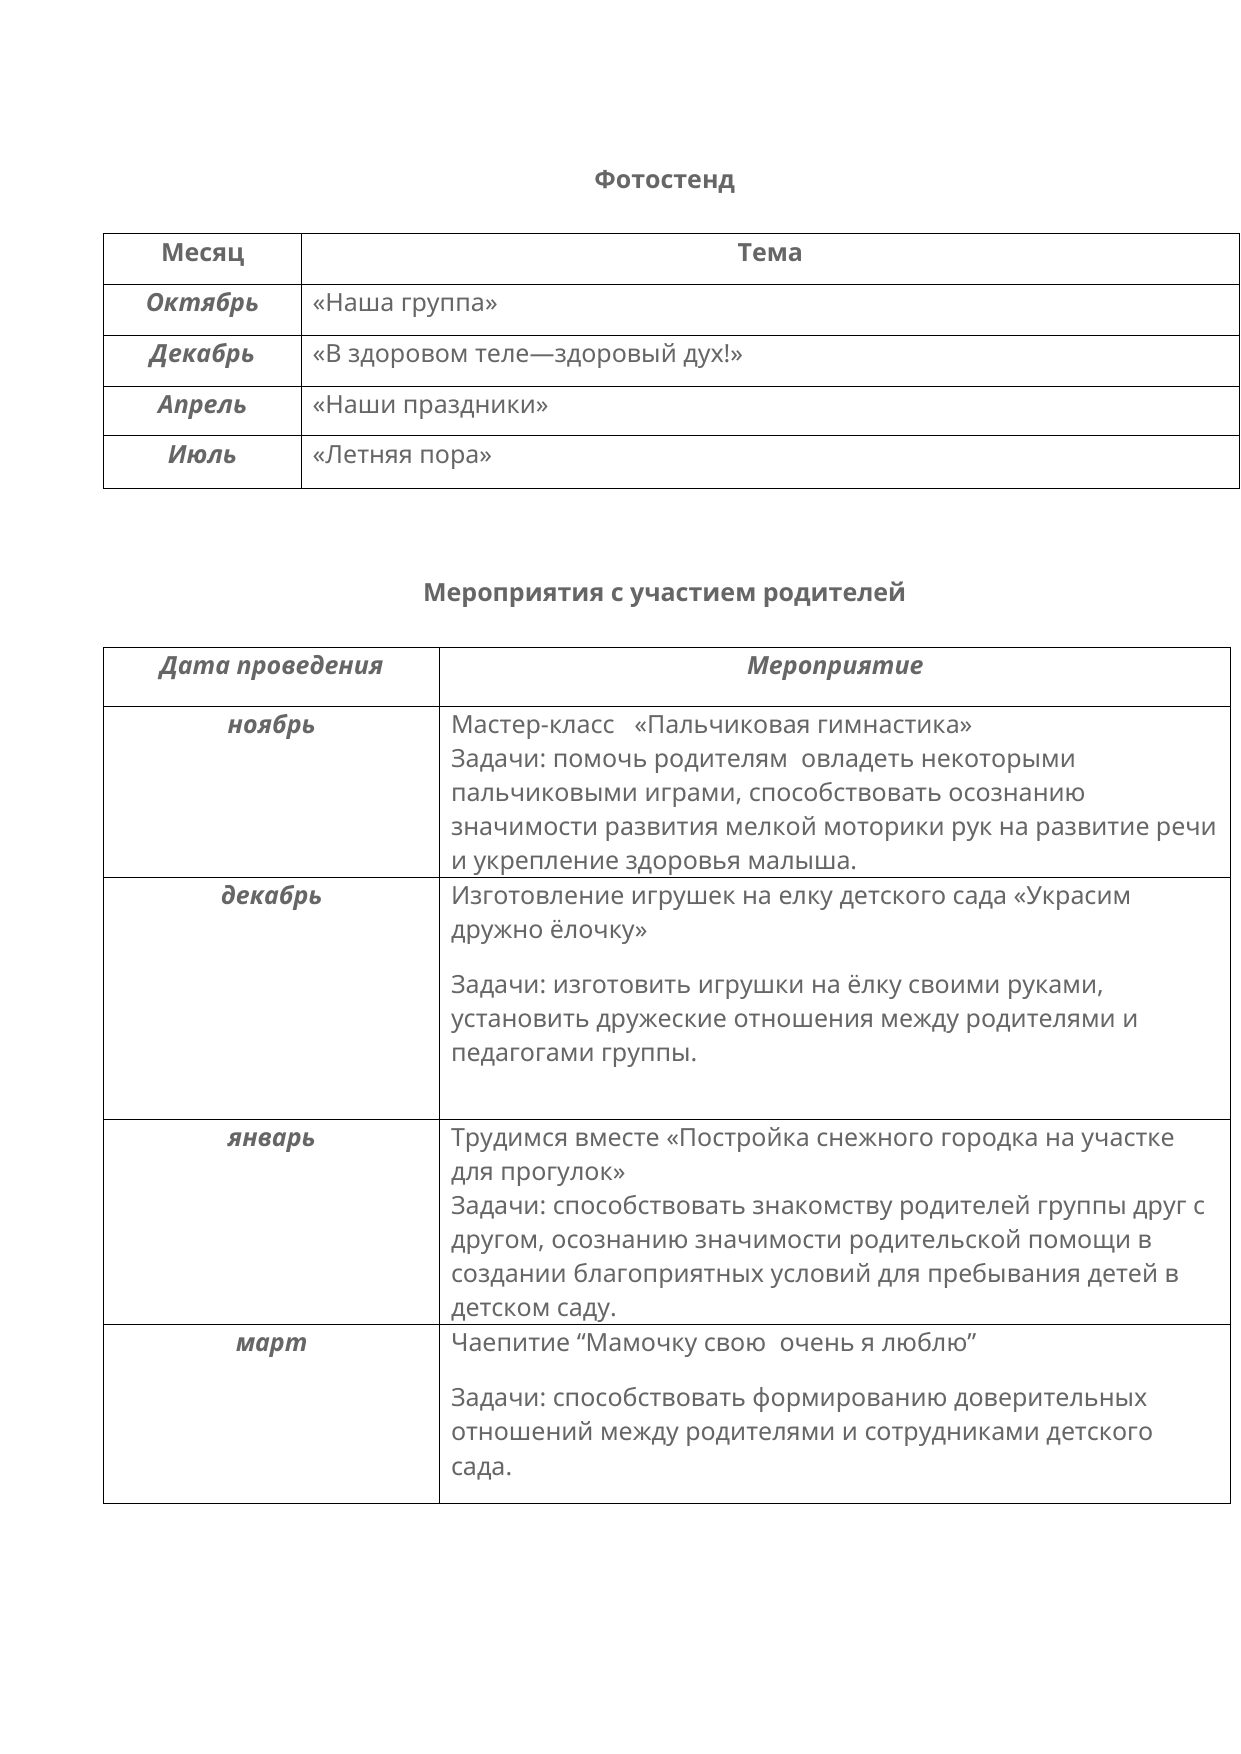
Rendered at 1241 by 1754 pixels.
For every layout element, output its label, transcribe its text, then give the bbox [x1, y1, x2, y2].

table_cell «В здоровом теле—здоровый дух!» [302, 336, 1239, 386]
table_header Месяц [104, 234, 301, 284]
table_cell Июль [104, 436, 301, 488]
table_cell Изготовление игрушек на елку детского сада «Украсим дружно ёлочку» Задачи: изготовить игрушки на ёлку своими руками, установить дружеские отношения между родителями и педагогами группы. [440, 878, 1230, 1119]
table_cell «Летняя пора» [302, 436, 1239, 488]
text Мероприятия с участием родителей [177, 575, 1152, 609]
table_header Мероприятие [440, 648, 1230, 706]
table_cell декабрь [104, 878, 439, 1119]
table_cell Чаепитие “Мамочку свою очень я люблю” Задачи: способствовать формированию доверительных отношений между родителями и сотрудниками детского сада. [440, 1325, 1230, 1503]
table_cell Трудимся вместе «Постройка снежного городка на участке для прогулок» Задачи: способствовать знакомству родителей группы друг с другом, осознанию значимости родительской помощи в создании благоприятных условий для пребывания детей в детском саду. [440, 1120, 1230, 1324]
table_cell Апрель [104, 387, 301, 435]
text Фотостенд [177, 161, 1152, 195]
table_cell январь [104, 1120, 439, 1324]
table_cell Мастер-класс «Пальчиковая гимнастика» Задачи: помочь родителям овладеть некоторыми пальчиковыми играми, способствовать осознанию значимости развития мелкой моторики рук на развитие речи и укрепление здоровья малыша. [440, 707, 1230, 877]
table_cell «Наша группа» [302, 285, 1239, 335]
table_cell Декабрь [104, 336, 301, 386]
table_cell март [104, 1325, 439, 1503]
table_header Тема [302, 234, 1239, 284]
table_cell Октябрь [104, 285, 301, 335]
table_cell «Наши праздники» [302, 387, 1239, 435]
table_cell ноябрь [104, 707, 439, 877]
table_header Дата проведения [104, 648, 439, 706]
